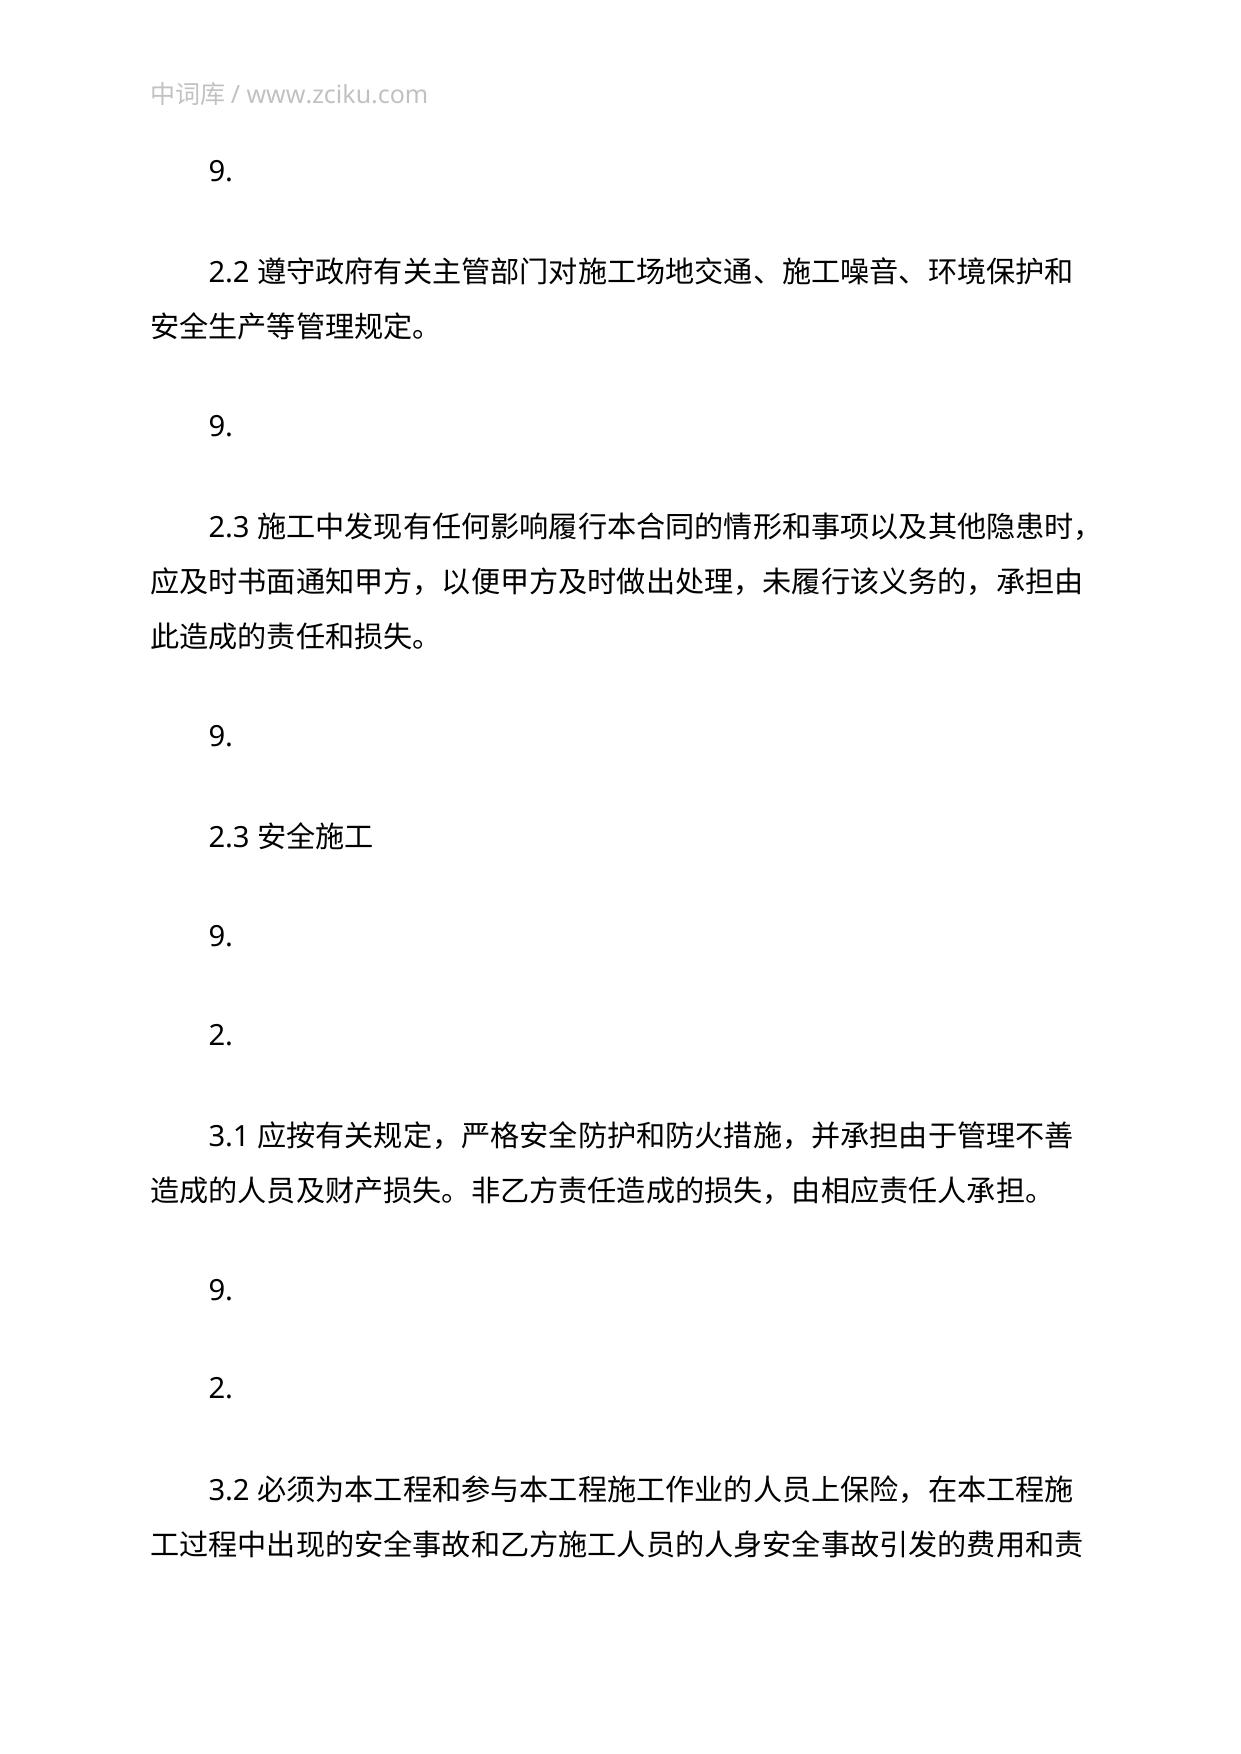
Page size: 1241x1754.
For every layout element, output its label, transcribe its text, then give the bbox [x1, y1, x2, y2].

text 2. [150, 1014, 1090, 1054]
text 2. [150, 1368, 1090, 1407]
text 9. [150, 150, 1090, 190]
text 2.3 安全施工 [150, 814, 1090, 856]
text 2.3 施工中发现有任何影响履行本合同的情形和事项以及其他隐患时，应及时书面通知甲方，以便甲方及时做出处理，未履行该义务的，承担由此造成的责任和损失。 [150, 504, 1090, 656]
text 9. [150, 1269, 1090, 1309]
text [150, 1466, 1090, 1563]
text 9. [150, 715, 1090, 755]
text 9. [150, 916, 1090, 955]
text 9. [150, 405, 1090, 445]
text 2.2 遵守政府有关主管部门对施工场地交通、施工噪音、环境保护和安全生产等管理规定。 [150, 248, 1090, 346]
text 3.1 应按有关规定，严格安全防护和防火措施，并承担由于管理不善造成的人员及财产损失。非乙方责任造成的损失，由相应责任人承担。 [150, 1113, 1090, 1210]
